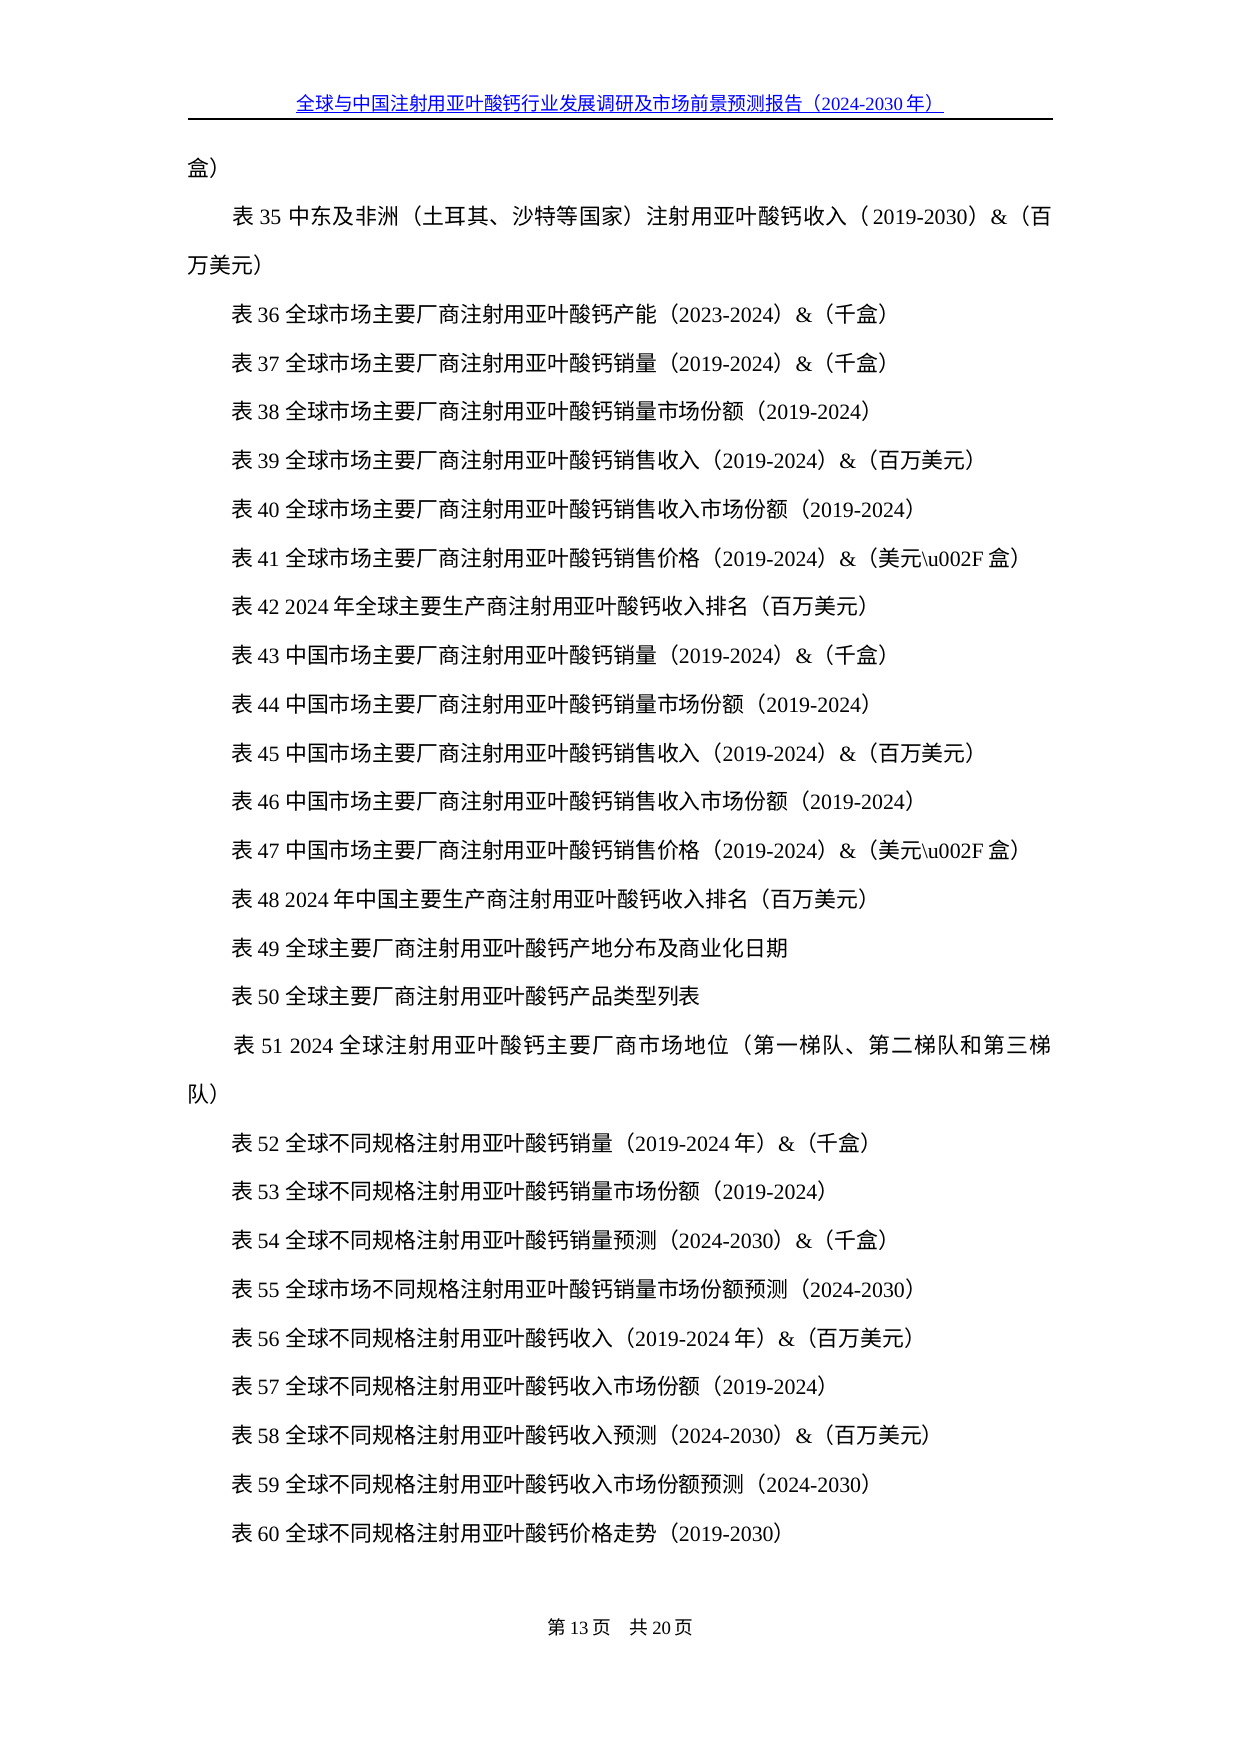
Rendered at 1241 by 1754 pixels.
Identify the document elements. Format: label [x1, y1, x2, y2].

text [187, 150, 1053, 1548]
